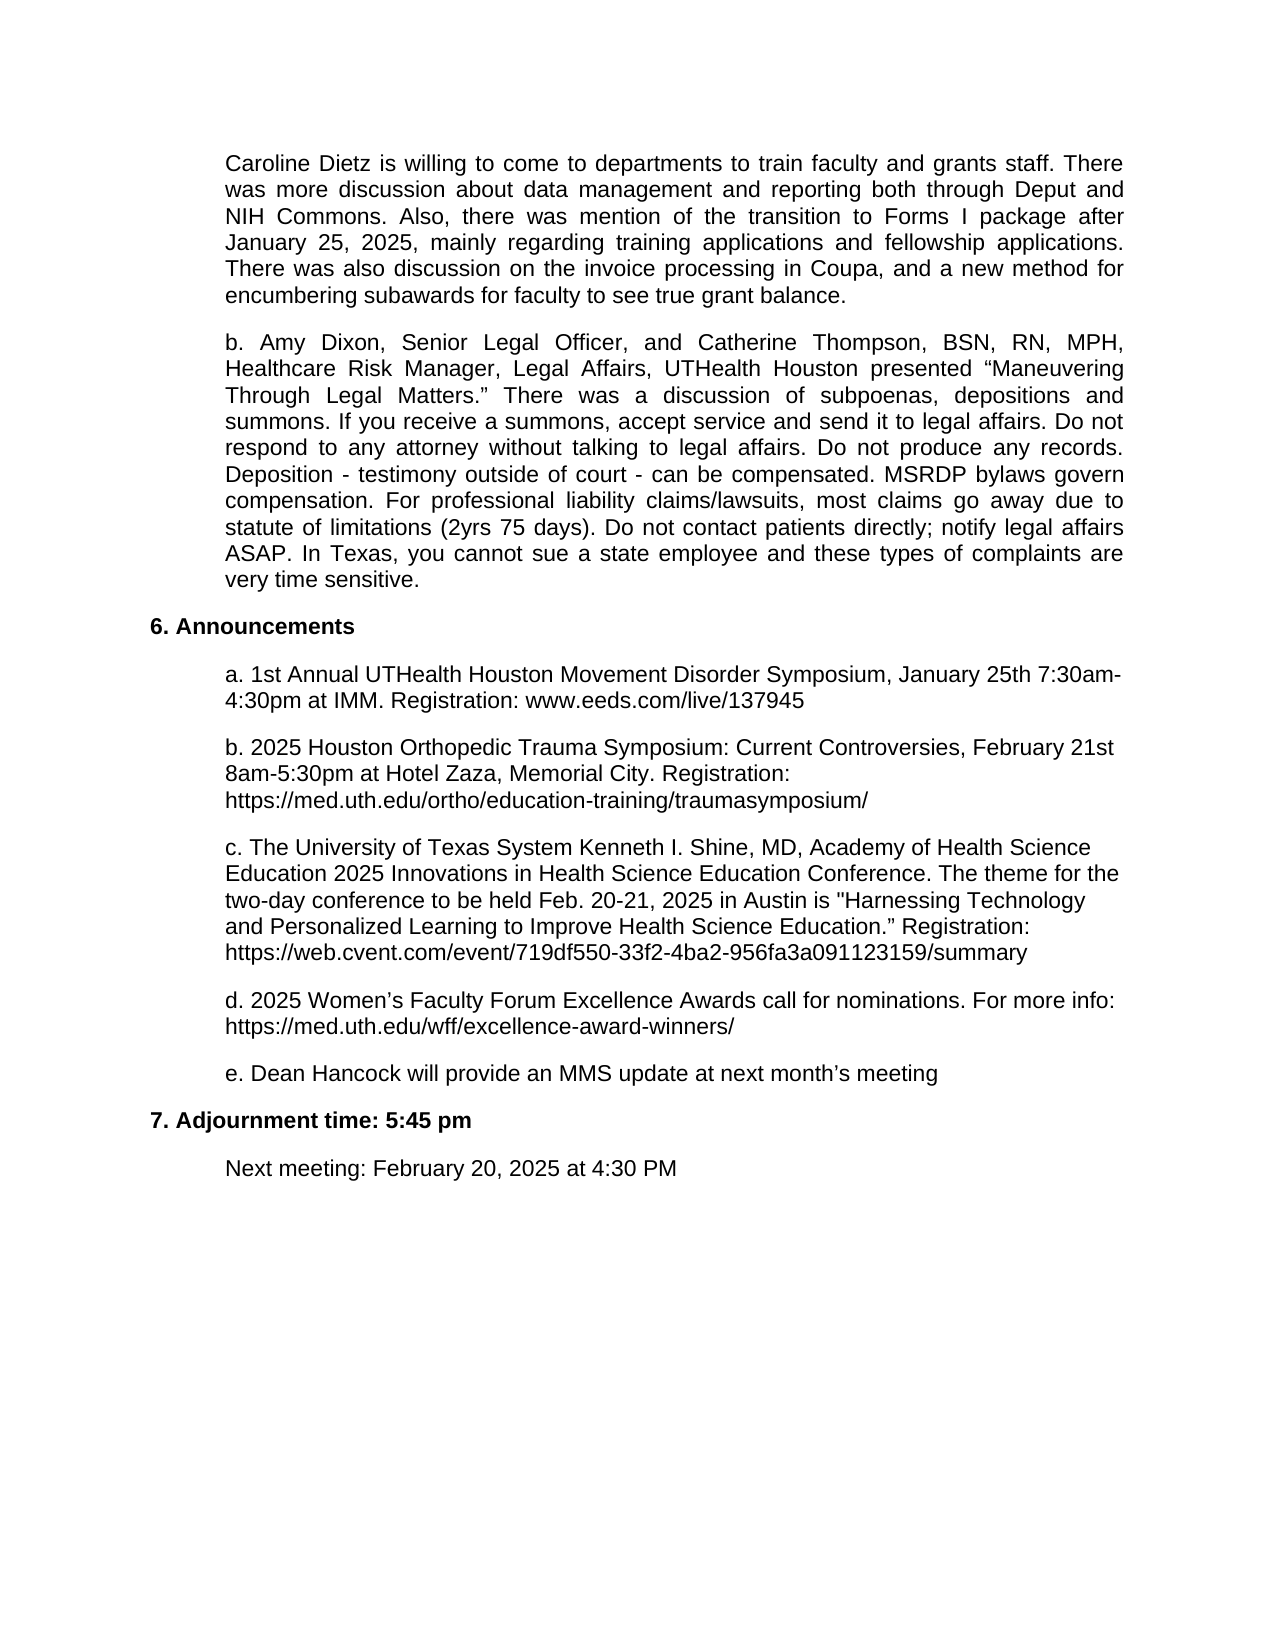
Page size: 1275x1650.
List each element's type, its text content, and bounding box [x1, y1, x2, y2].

text e. Dean Hancock will provide an MMS update at next month’s meeting [225, 1060, 1125, 1086]
text d. 2025 Women’s Faculty Forum Excellence Awards call for nominations. For more info: https://med.uth.edu/wff/excellence-award-winners/ [225, 987, 1125, 1039]
text Next meeting: February 20, 2025 at 4:30 PM [150, 1154, 1125, 1181]
text b. 2025 Houston Orthopedic Trauma Symposium: Current Controversies, February 21st 8am-5:30pm at Hotel Zaza, Memorial City. Registration: https://med.uth.edu/ortho/education-training/traumasymposium/ [225, 734, 1125, 813]
text a. 1st Annual UTHealth Houston Movement Disorder Symposium, January 25th 7:30am-4:30pm at IMM. Registration: www.eeds.com/live/137945 [225, 661, 1125, 713]
text 7. Adjournment time: 5:45 pm [150, 1107, 1125, 1134]
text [225, 150, 1125, 308]
text 6. Announcements [150, 613, 1125, 640]
text b. Amy Dixon, Senior Legal Officer, and Catherine Thompson, BSN, RN, MPH, Healthcare Risk Manager, Legal Affairs, UTHealth Houston presented “Maneuvering Through Legal Matters.” There was a discussion of subpoenas, depositions and summons. If you receive a summons, accept service and send it to legal affairs. Do not respond to any attorney without talking to legal affairs. Do not produce any records. Deposition - testimony outside of court - can be compensated. MSRDP bylaws govern compensation. For professional liability claims/lawsuits, most claims go away due to statute of limitations (2yrs 75 days). Do not contact patients directly; notify legal affairs ASAP. In Texas, you cannot sue a state employee and these types of complaints are very time sensitive. [225, 329, 1125, 592]
text c. The University of Texas System Kenneth I. Shine, MD, Academy of Health Science Education 2025 Innovations in Health Science Education Conference. The theme for the two-day conference to be held Feb. 20-21, 2025 in Austin is "Harnessing Technology and Personalized Learning to Improve Health Science Education.” Registration: https://web.cvent.com/event/719df550-33f2-4ba2-956fa3a091123159/summary [225, 834, 1125, 966]
